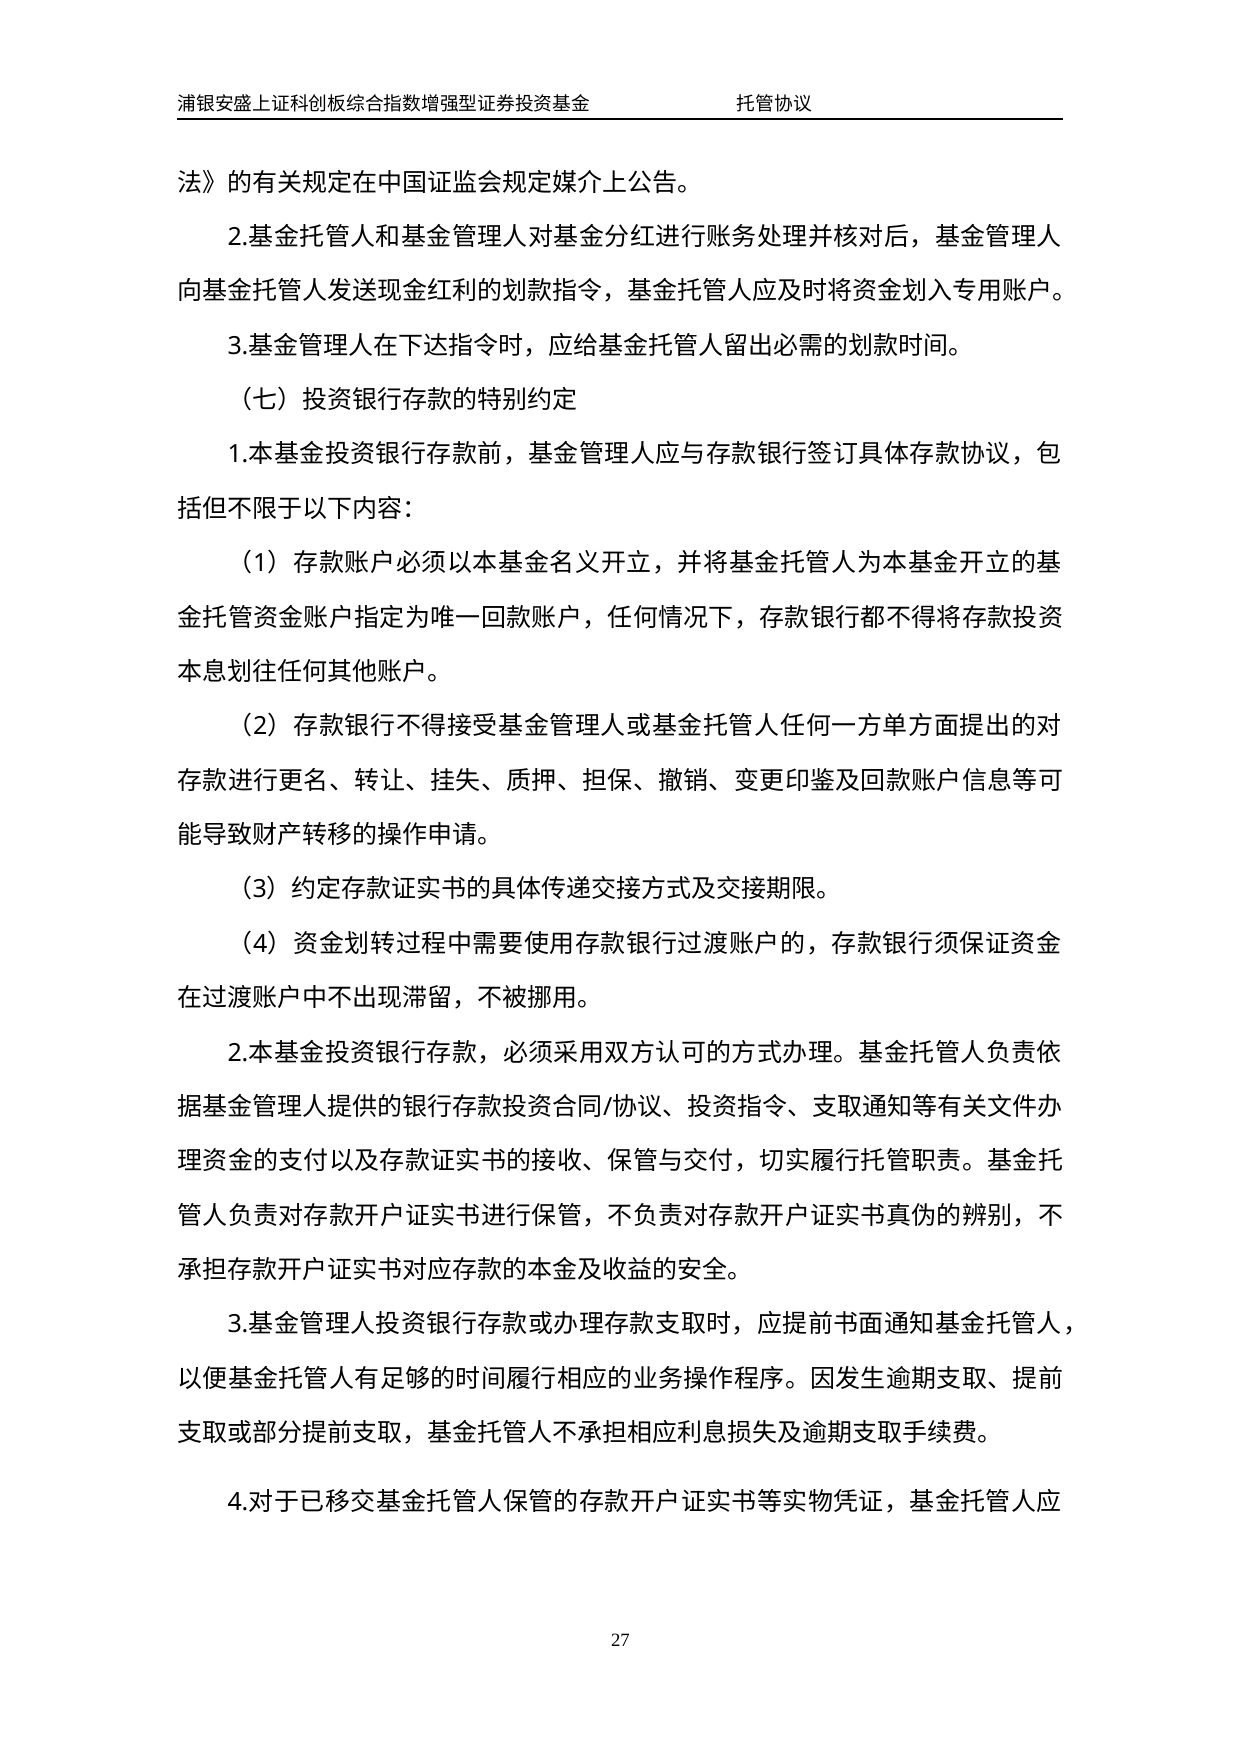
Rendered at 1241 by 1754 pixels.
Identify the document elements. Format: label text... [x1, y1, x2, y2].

text （3）约定存款证实书的具体传递交接方式及交接期限。 [177, 869, 1063, 905]
text 1.本基金投资银行存款前，基金管理人应与存款银行签订具体存款协议，包括但不限于以下内容： [177, 434, 1063, 524]
text （4）资金划转过程中需要使用存款银行过渡账户的，存款银行须保证资金在过渡账户中不出现滞留，不被挪用。 [177, 923, 1063, 1014]
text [177, 1467, 1063, 1532]
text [177, 162, 1063, 198]
text 2.本基金投资银行存款，必须采用双方认可的方式办理。基金托管人负责依据基金管理人提供的银行存款投资合同/协议、投资指令、支取通知等有关文件办理资金的支付以及存款证实书的接收、保管与交付，切实履行托管职责。基金托管人负责对存款开户证实书进行保管，不负责对存款开户证实书真伪的辨别，不承担存款开户证实书对应存款的本金及收益的安全。 [177, 1032, 1063, 1286]
text 3.基金管理人在下达指令时，应给基金托管人留出必需的划款时间。 [177, 325, 1063, 361]
text （2）存款银行不得接受基金管理人或基金托管人任何一方单方面提出的对存款进行更名、转让、挂失、质押、担保、撤销、变更印鉴及回款账户信息等可能导致财产转移的操作申请。 [177, 706, 1063, 851]
text （七）投资银行存款的特别约定 [177, 379, 1063, 416]
text （1）存款账户必须以本基金名义开立，并将基金托管人为本基金开立的基金托管资金账户指定为唯一回款账户，任何情况下，存款银行都不得将存款投资本息划往任何其他账户。 [177, 543, 1063, 688]
text 2.基金托管人和基金管理人对基金分红进行账务处理并核对后，基金管理人向基金托管人发送现金红利的划款指令，基金托管人应及时将资金划入专用账户。 [177, 216, 1063, 307]
text 3.基金管理人投资银行存款或办理存款支取时，应提前书面通知基金托管人，以便基金托管人有足够的时间履行相应的业务操作程序。因发生逾期支取、提前支取或部分提前支取，基金托管人不承担相应利息损失及逾期支取手续费。 [177, 1304, 1063, 1449]
